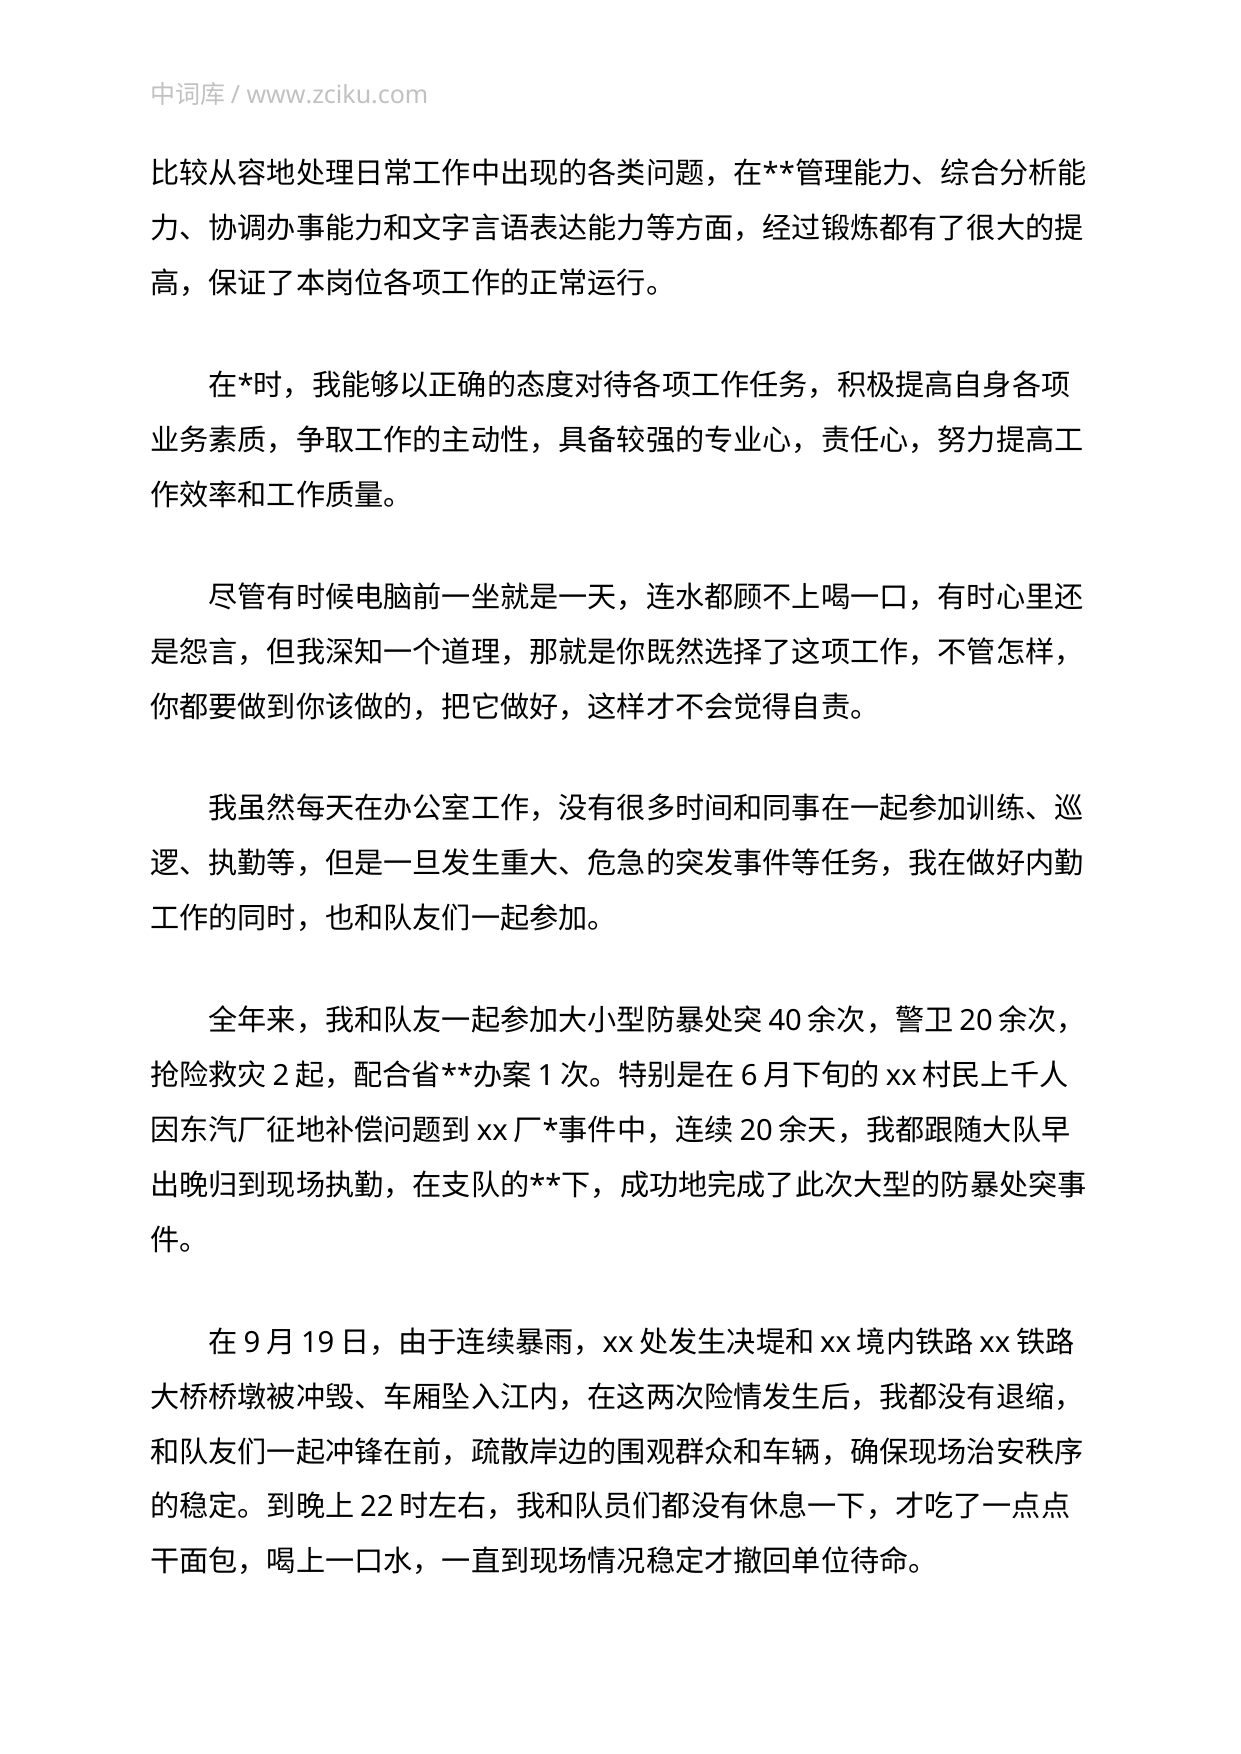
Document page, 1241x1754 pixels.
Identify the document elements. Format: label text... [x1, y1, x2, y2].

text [150, 150, 1090, 302]
text 尽管有时候电脑前一坐就是一天，连水都顾不上喝一口，有时心里还是怨言，但我深知一个道理，那就是你既然选择了这项工作，不管怎样，你都要做到你该做的，把它做好，这样才不会觉得自责。 [150, 573, 1090, 725]
text 在9月19日，由于连续暴雨，xx处发生决堤和xx境内铁路xx铁路大桥桥墩被冲毁、车厢坠入江内，在这两次险情发生后，我都没有退缩，和队友们一起冲锋在前，疏散岸边的围观群众和车辆，确保现场治安秩序的稳定。到晚上22时左右，我和队员们都没有休息一下，才吃了一点点干面包，喝上一口水，一直到现场情况稳定才撤回单位待命。 [150, 1318, 1090, 1580]
text 我虽然每天在办公室工作，没有很多时间和同事在一起参加训练、巡逻、执勤等，但是一旦发生重大、危急的突发事件等任务，我在做好内勤工作的同时，也和队友们一起参加。 [150, 785, 1090, 937]
text 全年来，我和队友一起参加大小型防暴处突40余次，警卫20余次，抢险救灾2起，配合省**办案1次。特别是在6月下旬的xx村民上千人因东汽厂征地补偿问题到xx厂*事件中，连续20余天，我都跟随大队早出晚归到现场执勤，在支队的**下，成功地完成了此次大型的防暴处突事件。 [150, 996, 1090, 1259]
text 在*时，我能够以正确的态度对待各项工作任务，积极提高自身各项业务素质，争取工作的主动性，具备较强的专业心，责任心，努力提高工作效率和工作质量。 [150, 362, 1090, 514]
